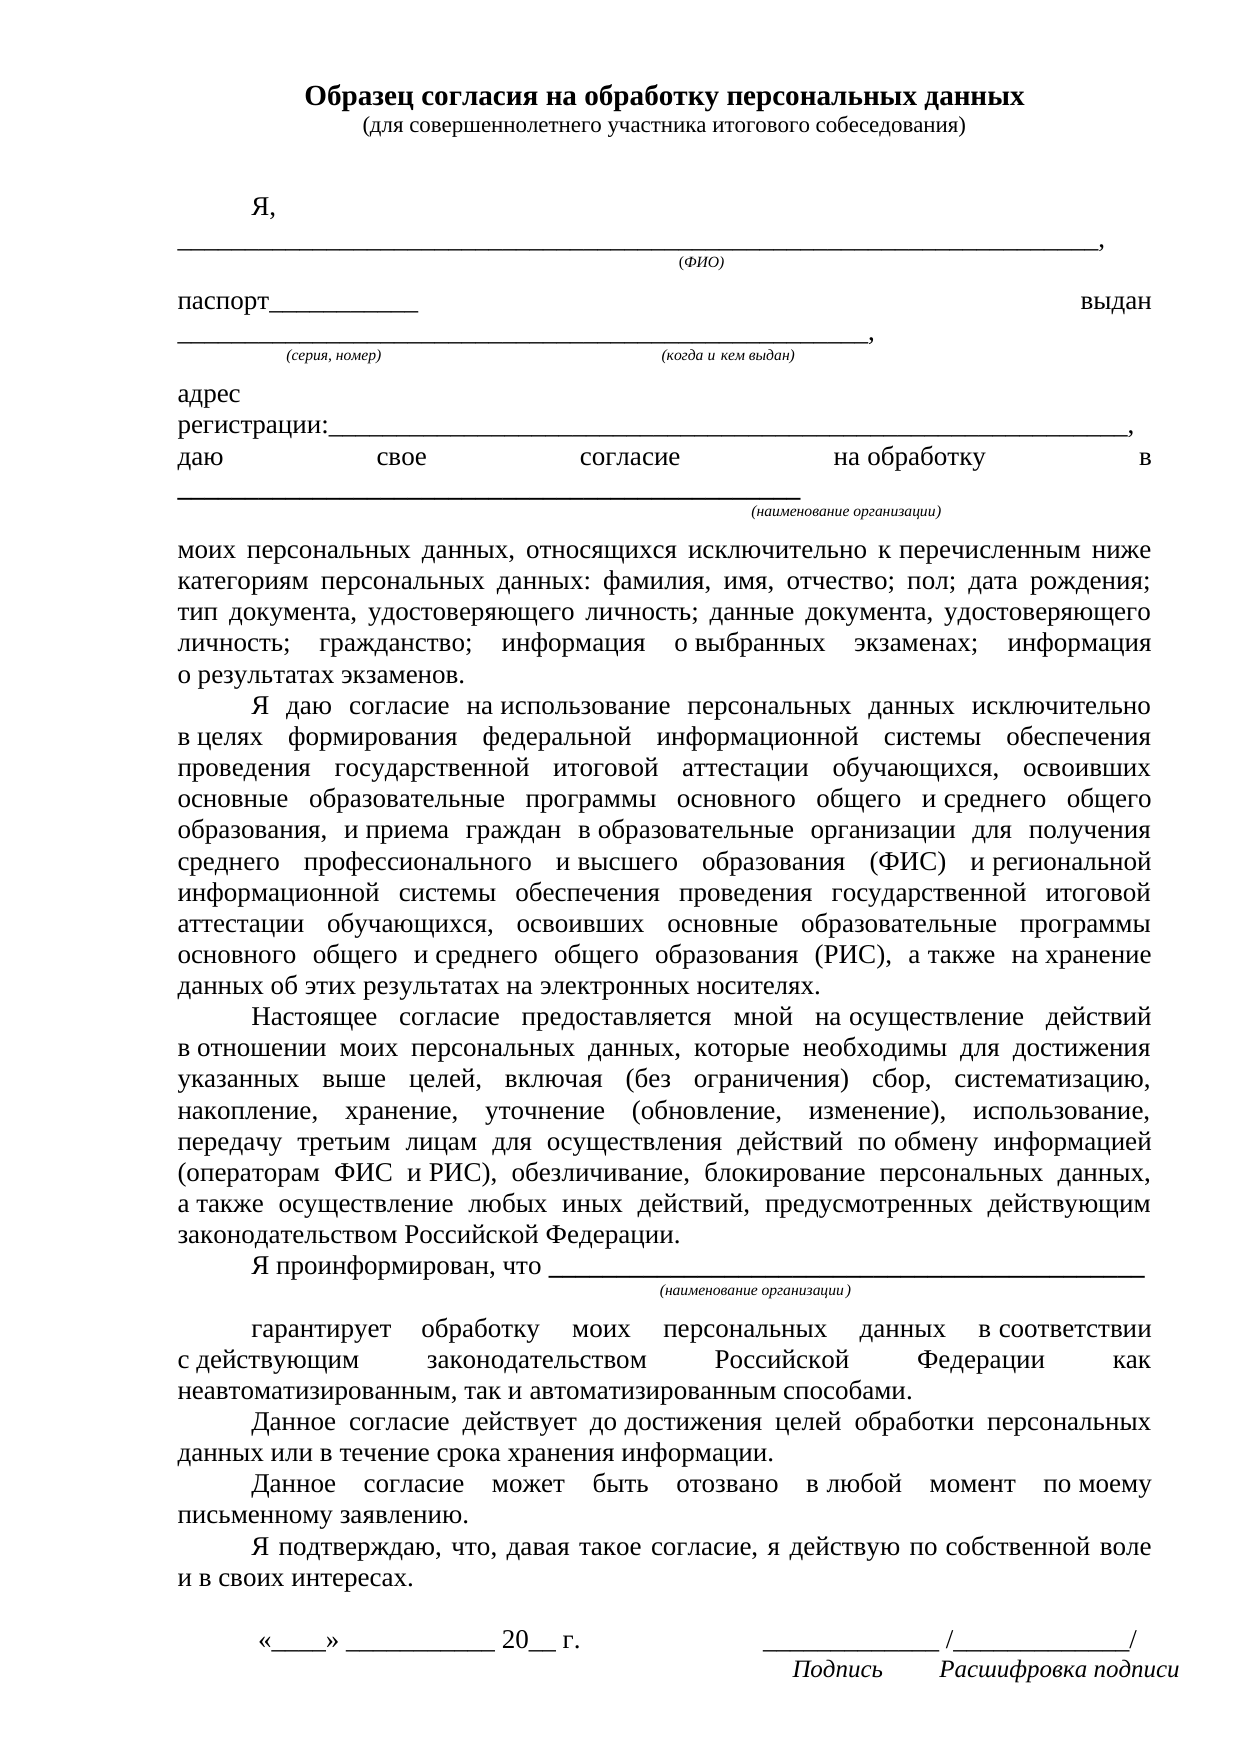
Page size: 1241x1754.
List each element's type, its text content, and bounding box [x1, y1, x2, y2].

subtitle Образец согласия на обработку персональных данных [177, 78, 1152, 111]
text Я подтверждаю, что, давая такое согласие, я действую по собственной воле и в своих интересах. [177, 1530, 1152, 1592]
text Я даю согласие на использование персональных данных исключительно в целях формирования федеральной информационной системы обеспечения проведения государственной итоговой аттестации обучающихся, освоивших основные образовательные программы основного общего и среднего общего образования, и приема граждан в образовательные организации для получения среднего профессионального и высшего образования (ФИС) и региональной информационной системы обеспечения проведения государственной итоговой аттестации обучающихся, освоивших основные образовательные программы основного общего и среднего общего образования (РИС), а также на хранение данных об этих результатах на электронных носителях. [177, 689, 1152, 1000]
text Настоящее согласие предоставляется мной на осуществление действий в отношении моих персональных данных, которые необходимы для достижения указанных выше целей, включая (без ограничения) сбор, систематизацию, накопление, хранение, уточнение (обновление, изменение), использование, передачу третьим лицам для осуществления действий по обмену информацией (операторам ФИС и РИС), обезличивание, блокирование персональных данных, а также осуществление любых иных действий, предусмотренных действующим законодательством Российской Федерации. [177, 1000, 1152, 1249]
text адрес регистрации:___________________________________________________________, [177, 377, 1152, 440]
text Я проинформирован, что ____________________________________________ [177, 1249, 1152, 1281]
text моих персональных данных, относящихся исключительно к перечисленным ниже категориям персональных данных: фамилия, имя, отчество; пол; дата рождения; тип документа, удостоверяющего личность; данные документа, удостоверяющего личность; гражданство; информация о выбранных экзаменах; информация о результатах экзаменов. [177, 533, 1152, 689]
text «____» ___________ 20__ г. _____________ /_____________/ [177, 1623, 1152, 1654]
text гарантирует обработку моих персональных данных в соответствии с действующим законодательством Российской Федерации как неавтоматизированным, так и автоматизированным способами. [177, 1312, 1152, 1405]
text Подпись Расшифровка подписи [177, 1654, 1152, 1712]
text Данное согласие действует до достижения целей обработки персональных данных или в течение срока хранения информации. [177, 1405, 1152, 1467]
text (серия, номер) (когда и кем выдан) [177, 346, 1152, 377]
text Я, ____________________________________________________________________, [177, 191, 1152, 253]
text даю свое согласие на обработку в ______________________________________________ [177, 440, 1152, 502]
text (для совершеннолетнего участника итогового собеседования) [177, 111, 1152, 138]
text (наименование организации) [177, 1281, 1152, 1312]
text Данное согласие может быть отозвано в любой момент по моему письменному заявлению. [177, 1467, 1152, 1530]
text (ФИО) [177, 253, 1152, 284]
text (наименование организации) [177, 502, 1152, 533]
text паспорт___________ выдан ___________________________________________________, [177, 284, 1152, 346]
